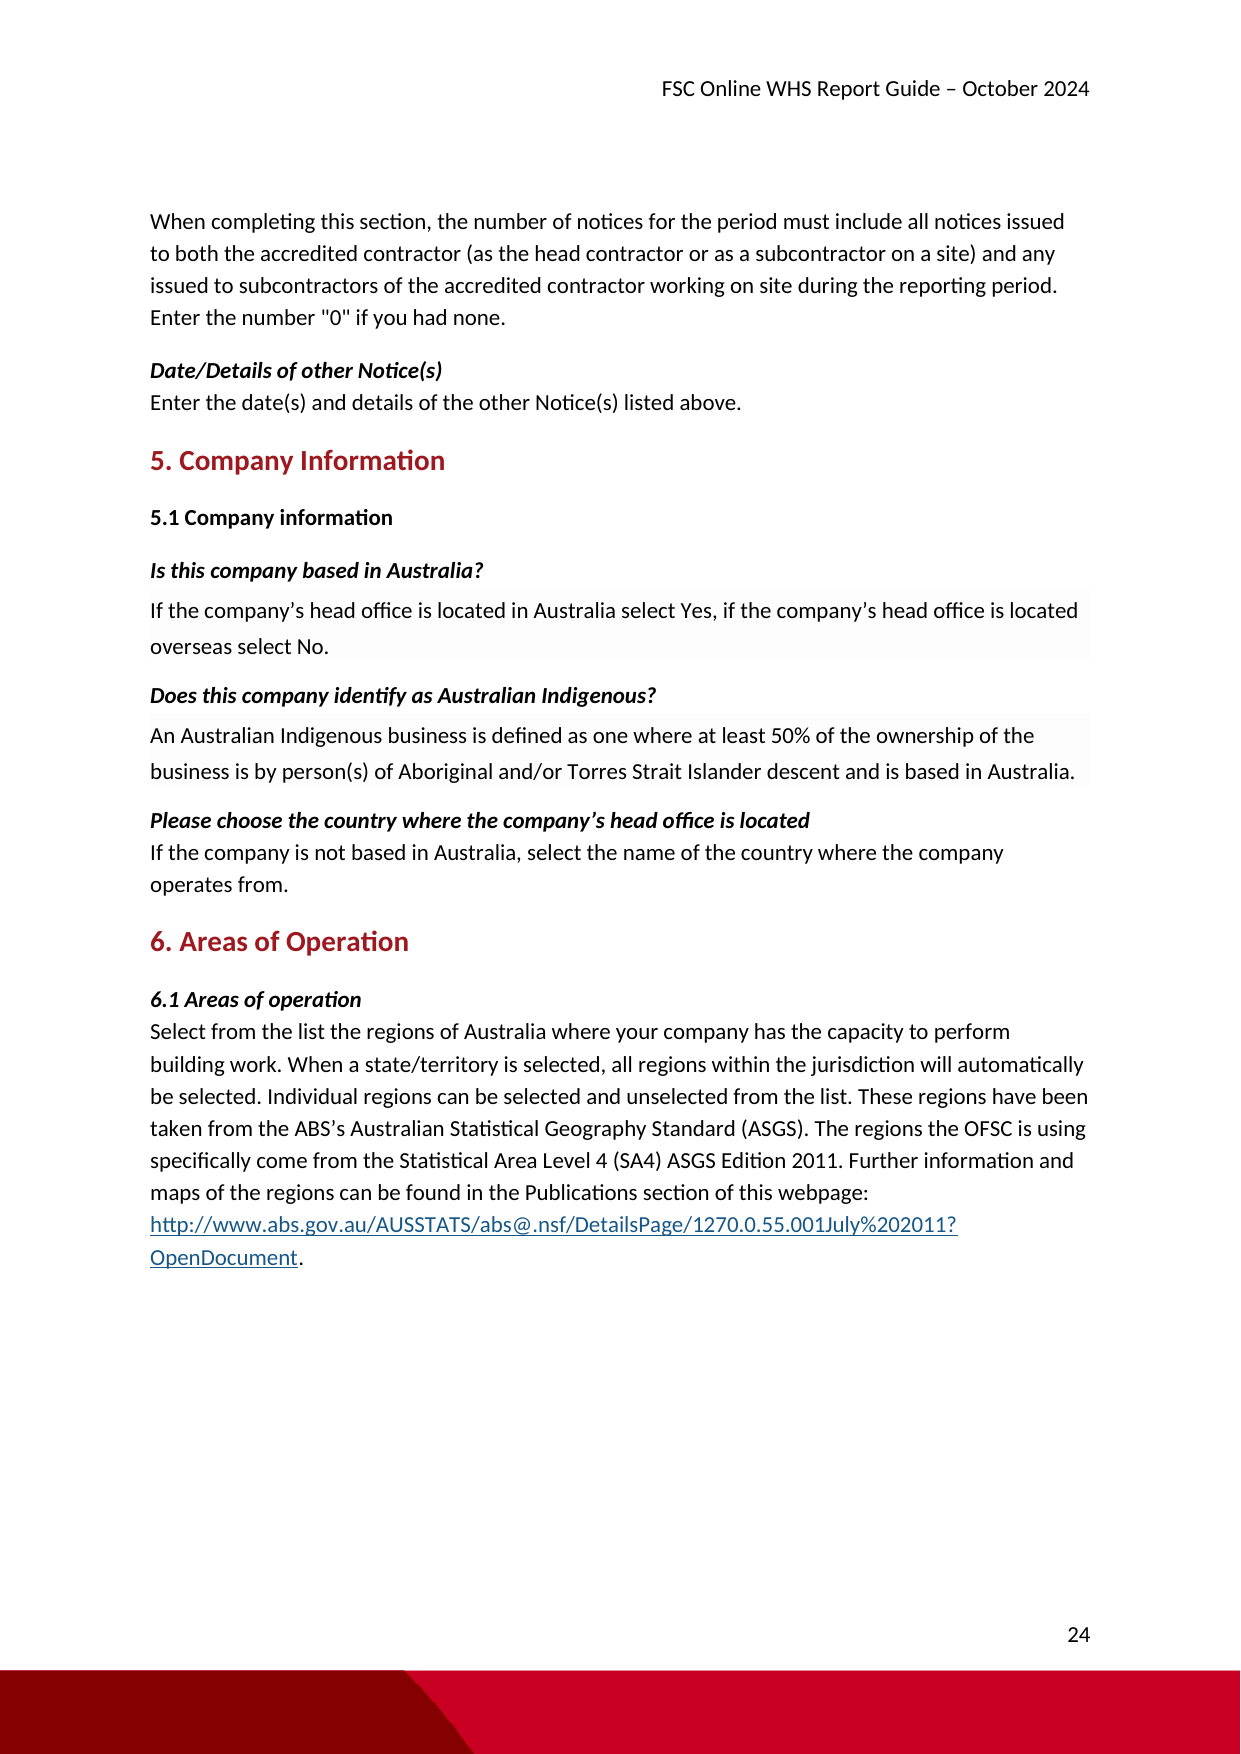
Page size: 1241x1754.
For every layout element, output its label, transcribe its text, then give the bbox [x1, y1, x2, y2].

subtitle 5. Company Information [150, 442, 1090, 477]
subtitle 6.1 Areas of operation [150, 985, 1090, 1013]
text If the company’s head office is located in Australia select Yes, if the company’s head office is located overseas select No. [150, 588, 1090, 660]
subtitle Is this company based in Australia? [150, 556, 1090, 584]
text When completing this section, the number of notices for the period must include all notices issued to both the accredited contractor (as the head contractor or as a subcontractor on a site) and any issued to subcontractors of the accredited contractor working on site during the reporting period. Enter the number "0" if you had none. [150, 207, 1090, 331]
subtitle 5.1 Company information [150, 503, 1090, 531]
subtitle Date/Details of other Notice(s) [150, 356, 1090, 384]
subtitle Please choose the country where the company’s head office is located [150, 806, 1090, 834]
subtitle 6. Areas of Operation [150, 923, 1090, 959]
text Enter the date(s) and details of the other Notice(s) listed above. [150, 388, 1090, 417]
text Select from the list the regions of Australia where your company has the capacity to perform building work. When a state/territory is selected, all regions within the jurisdiction will automatically be selected. Individual regions can be selected and unselected from the list. These regions have been taken from the ABS’s Australian Statistical Geography Standard (ASGS). The regions the OFSC is using specifically come from the Statistical Area Level 4 (SA4) ASGS Edition 2011. Further information and maps of the regions can be found in the Publications section of this webpage: http://www.abs.gov.au/AUSSTATS/abs@.nsf/DetailsPage/1270.0.55.001July%202011?OpenDocument. [150, 1017, 1090, 1271]
subtitle Does this company identify as Australian Indigenous? [150, 681, 1090, 709]
text If the company is not based in Australia, select the name of the country where the company operates from. [150, 838, 1090, 898]
picture [0, 1670, 1241, 1754]
text An Australian Indigenous business is defined as one where at least 50% of the ownership of the business is by person(s) of Aboriginal and/or Torres Strait Islander descent and is based in Australia. [150, 713, 1090, 785]
